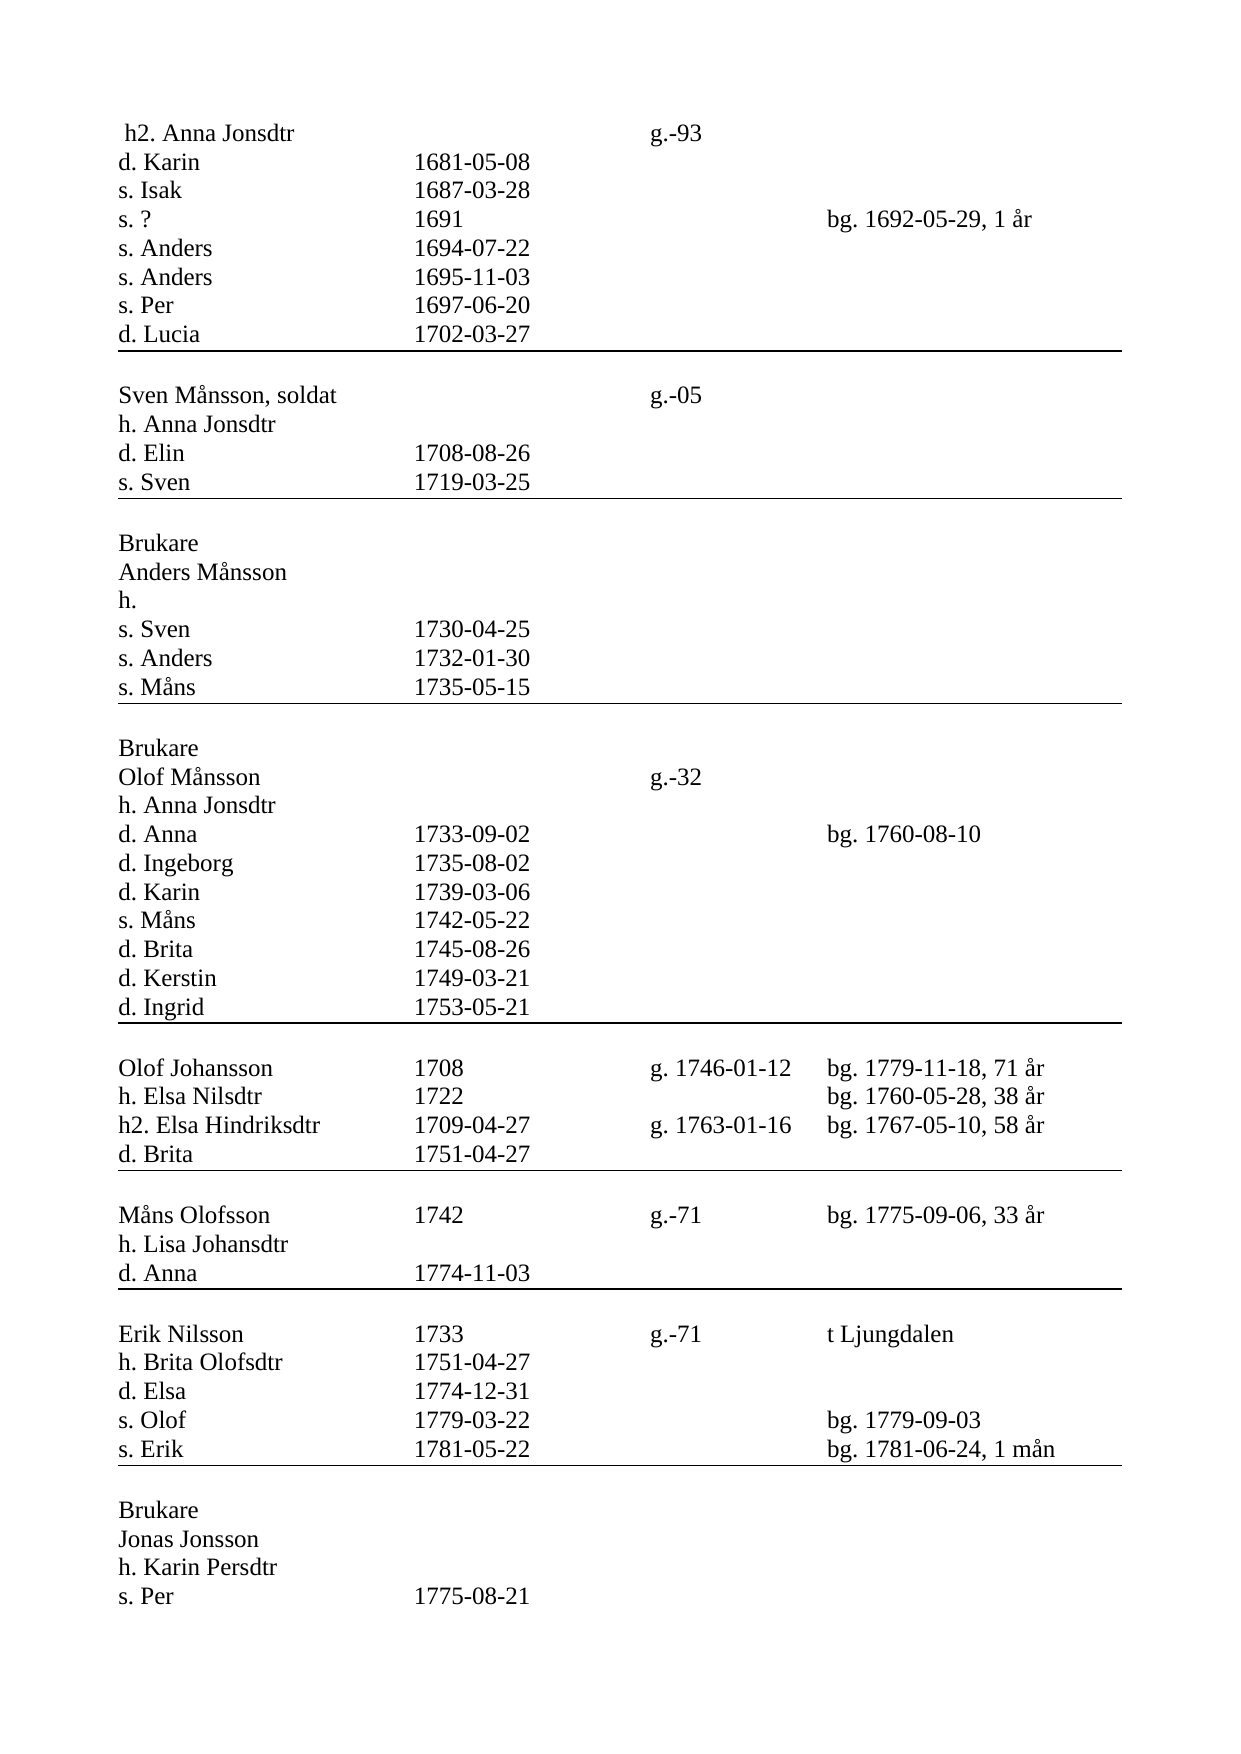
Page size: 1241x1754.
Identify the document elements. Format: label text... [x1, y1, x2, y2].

text Olof Johansson 1708 g. 1746-01-12 bg. 1779-11-18, 71 år [118, 1053, 1122, 1081]
text d. Kerstin 1749-03-21 [118, 963, 1122, 992]
text d. Elsa 1774-12-31 [118, 1376, 1122, 1405]
text s. ? 1691 bg. 1692-05-29, 1 år [118, 204, 1122, 233]
text s. Anders 1695-11-03 [118, 262, 1122, 291]
text d. Elin 1708-08-26 [118, 438, 1122, 467]
text Måns Olofsson 1742 g.-71 bg. 1775-09-06, 33 år [118, 1200, 1122, 1229]
text d. Karin 1739-03-06 [118, 877, 1122, 905]
text d. Ingrid 1753-05-21 [118, 992, 1122, 1022]
text d. Anna 1774-11-03 [118, 1258, 1122, 1288]
text d. Karin 1681-05-08 [118, 147, 1122, 176]
text d. Brita 1751-04-27 [118, 1139, 1122, 1170]
text s. Anders 1732-01-30 [118, 643, 1122, 672]
text d. Brita 1745-08-26 [118, 934, 1122, 963]
text Brukare [118, 1495, 1122, 1524]
text s. Per 1775-08-21 [118, 1581, 1122, 1610]
text s. Per 1697-06-20 [118, 291, 1122, 319]
text h. Lisa Johansdtr [118, 1229, 1122, 1258]
text h. Brita Olofsdtr 1751-04-27 [118, 1347, 1122, 1376]
text s. Olof 1779-03-22 bg. 1779-09-03 [118, 1405, 1122, 1434]
text h2. Elsa Hindriksdtr 1709-04-27 g. 1763-01-16 bg. 1767-05-10, 58 år [118, 1110, 1122, 1139]
text s. Sven 1730-04-25 [118, 614, 1122, 643]
text s. Erik 1781-05-22 bg. 1781-06-24, 1 mån [118, 1434, 1122, 1465]
text Erik Nilsson 1733 g.-71 t Ljungdalen [118, 1319, 1122, 1347]
text h. Anna Jonsdtr [118, 409, 1122, 438]
text Anders Månsson [118, 557, 1122, 585]
text s. Anders 1694-07-22 [118, 233, 1122, 262]
text h. Elsa Nilsdtr 1722 bg. 1760-05-28, 38 år [118, 1081, 1122, 1110]
text s. Måns 1742-05-22 [118, 905, 1122, 934]
text h. Karin Persdtr [118, 1552, 1122, 1581]
text h2. Anna Jonsdtr g.-93 [118, 118, 1122, 147]
text d. Ingeborg 1735-08-02 [118, 848, 1122, 877]
text Sven Månsson, soldat g.-05 [118, 381, 1122, 409]
text Olof Månsson g.-32 [118, 762, 1122, 790]
text h. [118, 585, 1122, 614]
text s. Sven 1719-03-25 [118, 467, 1122, 498]
text Brukare [118, 733, 1122, 762]
text d. Anna 1733-09-02 bg. 1760-08-10 [118, 819, 1122, 848]
text Brukare [118, 528, 1122, 557]
text h. Anna Jonsdtr [118, 790, 1122, 819]
text s. Måns 1735-05-15 [118, 672, 1122, 703]
text s. Isak 1687-03-28 [118, 176, 1122, 204]
text Jonas Jonsson [118, 1524, 1122, 1552]
text d. Lucia 1702-03-27 [118, 319, 1122, 350]
